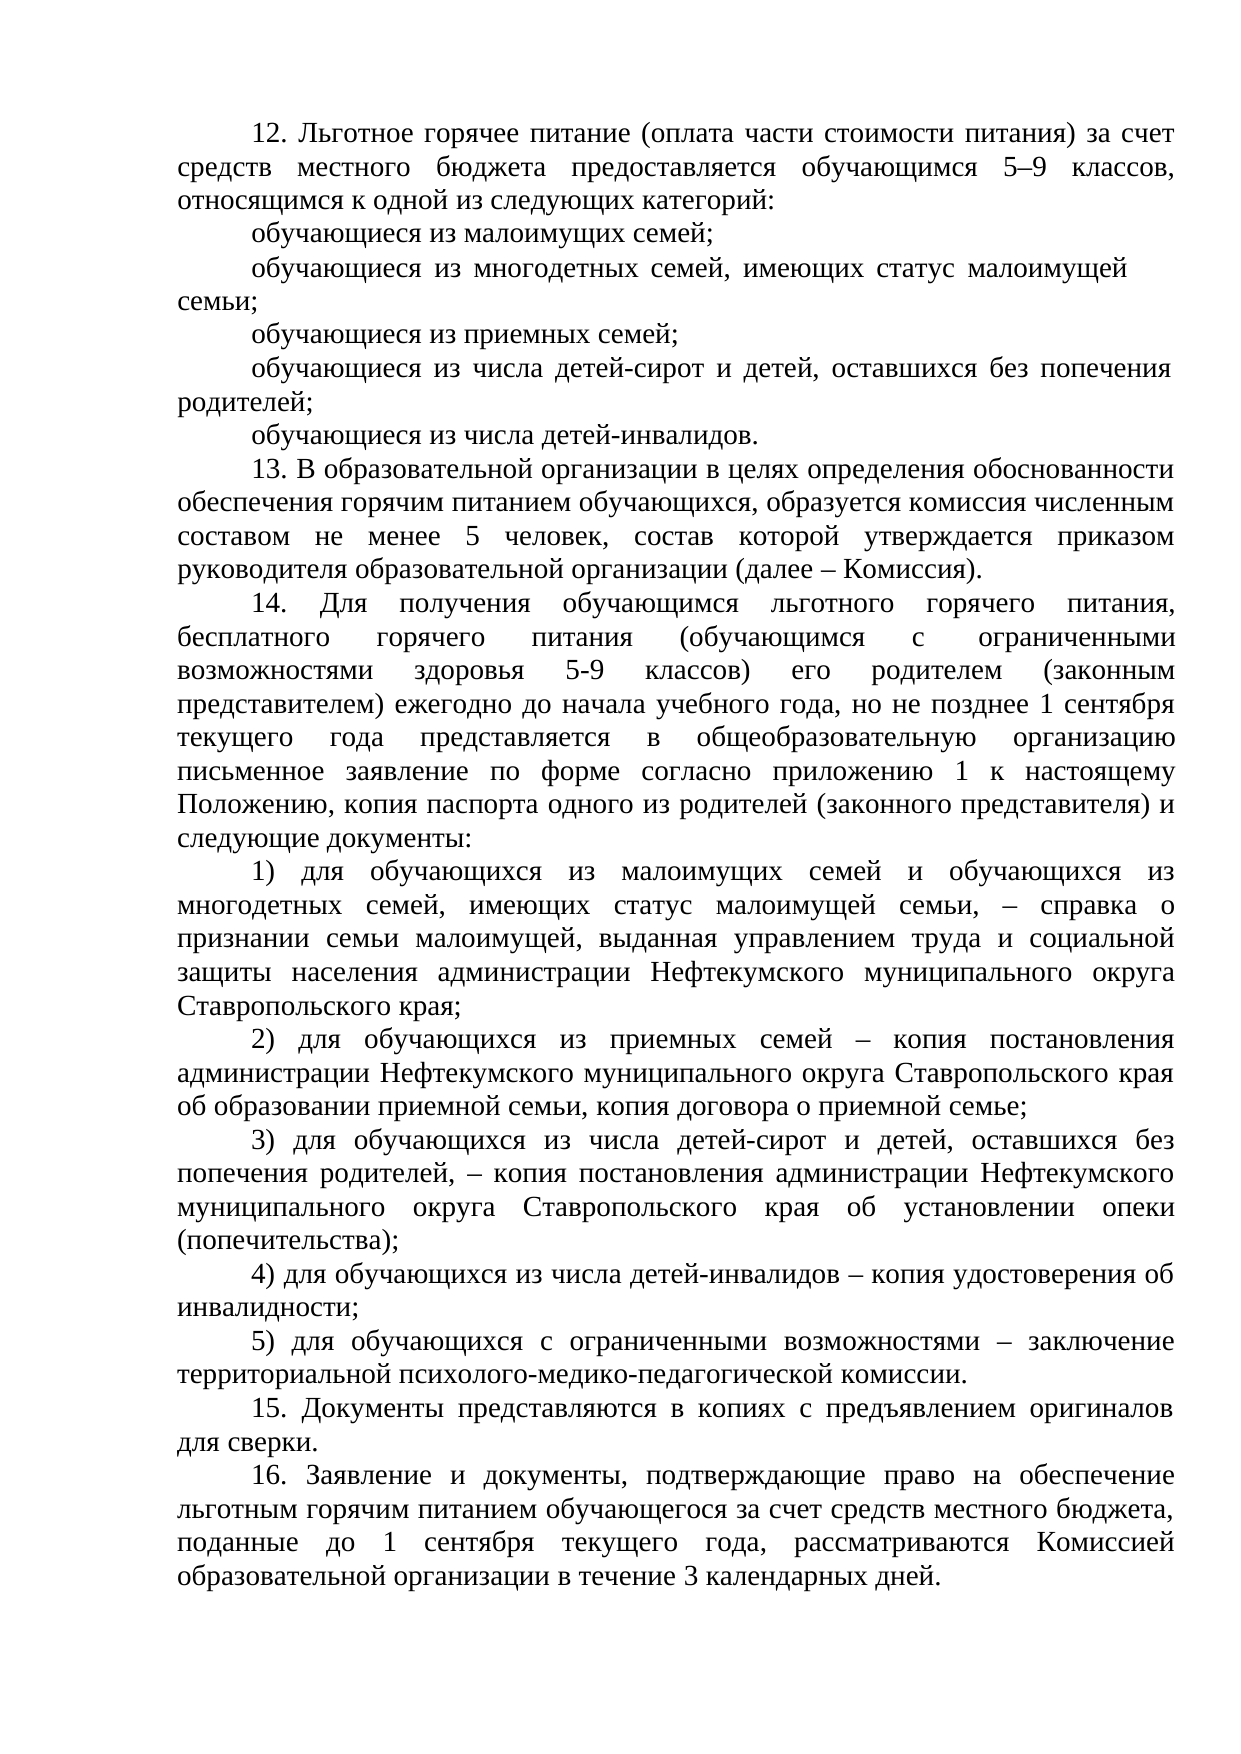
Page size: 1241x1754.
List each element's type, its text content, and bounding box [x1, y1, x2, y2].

list Льготное горячее питание (оплата части стоимости питания) за счет средств местного бюджета предоставляется обучающимся 5–9 классов, относящимся к одной из следующих категорий: [177, 115, 1175, 216]
list для обучающихся из числа детей-сирот и детей, оставшихся без попечения родителей, – копия постановления администрации Нефтекумского муниципального округа Ставропольского края об установлении опеки (попечительства); [177, 1122, 1175, 1256]
list Для получения обучающимся льготного горячего питания, бесплатного горячего питания (обучающимся с ограниченными возможностями здоровья 5-9 классов) его родителем (законным представителем) ежегодно до начала учебного года, но не позднее 1 сентября текущего года представляется в общеобразовательную организацию письменное заявление по форме согласно приложению 1 к настоящему Положению, копия паспорта одного из родителей (законного представителя) и следующие документы: [177, 585, 1176, 853]
list Заявление и документы, подтверждающие право на обеспечение льготным горячим питанием обучающегося за счет средств местного бюджета, поданные до 1 сентября текущего года, рассматриваются Комиссией образовательной организации в течение 3 календарных дней. [177, 1457, 1175, 1591]
text обучающиеся из многодетных семей, имеющих статус малоимущей семьи; [177, 250, 1175, 317]
text обучающиеся из малоимущих семей; [251, 216, 1194, 249]
list для обучающихся из числа детей-инвалидов – копия удостоверения об инвалидности; [177, 1256, 1175, 1323]
list для обучающихся из малоимущих семей и обучающихся из многодетных семей, имеющих статус малоимущей семьи, – справка о признании семьи малоимущей, выданная управлением труда и социальной защиты населения администрации Нефтекумского муниципального округа Ставропольского края; [177, 853, 1175, 1021]
list для обучающихся с ограниченными возможностями – заключение территориальной психолого-медико-педагогической комиссии. [177, 1323, 1175, 1390]
list Документы представляются в копиях с предъявлением оригиналов для сверки. [177, 1390, 1174, 1457]
text обучающиеся из приемных семей; [251, 317, 1194, 350]
text обучающиеся из числа детей-инвалидов. [251, 417, 1194, 451]
text обучающиеся из числа детей-сирот и детей, оставшихся без попечения родителей; [177, 350, 1194, 417]
list В образовательной организации в целях определения обоснованности обеспечения горячим питанием обучающихся, образуется комиссия численным составом не менее 5 человек, состав которой утверждается приказом руководителя образовательной организации (далее – Комиссия). [177, 451, 1175, 585]
list для обучающихся из приемных семей – копия постановления администрации Нефтекумского муниципального округа Ставропольского края об образовании приемной семьи, копия договора о приемной семье; [177, 1021, 1175, 1122]
